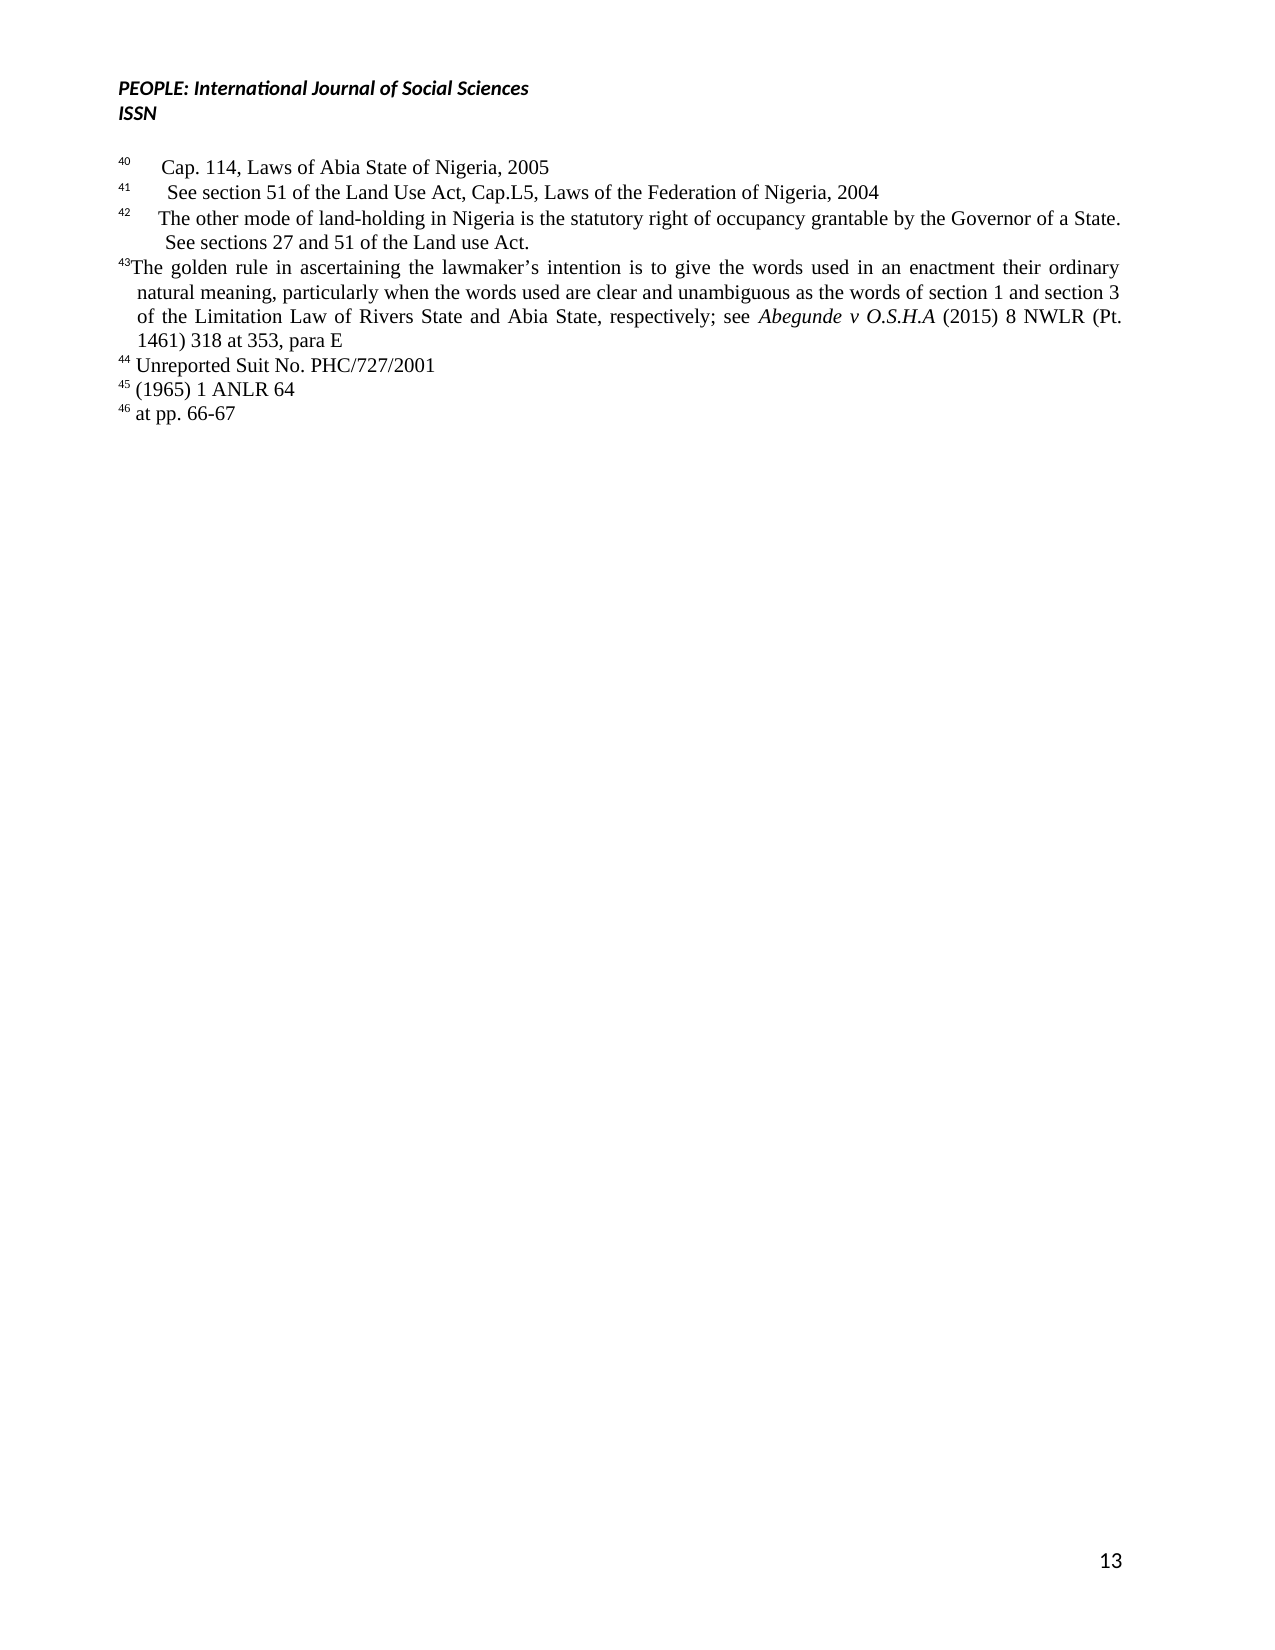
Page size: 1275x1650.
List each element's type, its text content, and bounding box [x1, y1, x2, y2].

text 45 (1965) 1 ANLR 64 [118, 377, 1122, 401]
text 42 The other mode of land-holding in Nigeria is the statutory right of occupancy grantable by the Governor of a State. See sections 27 and 51 of the Land use Act. [118, 205, 1122, 254]
text 43The golden rule in ascertaining the lawmaker’s intention is to give the words used in an enactment their ordinary natural meaning, particularly when the words used are clear and unambiguous as the words of section 1 and section 3 of the Limitation Law of Rivers State and Abia State, respectively; see Abegunde v O.S.H.A (2015) 8 NWLR (Pt. 1461) 318 at 353, para E [118, 254, 1122, 352]
text 46 at pp. 66-67 [118, 401, 1122, 425]
text 41 See section 51 of the Land Use Act, Cap.L5, Laws of the Federation of Nigeria, 2004 [118, 179, 1122, 205]
text 44 Unreported Suit No. PHC/727/2001 [118, 352, 1122, 377]
text 40 Cap. 114, Laws of Abia State of Nigeria, 2005 [118, 154, 1122, 179]
